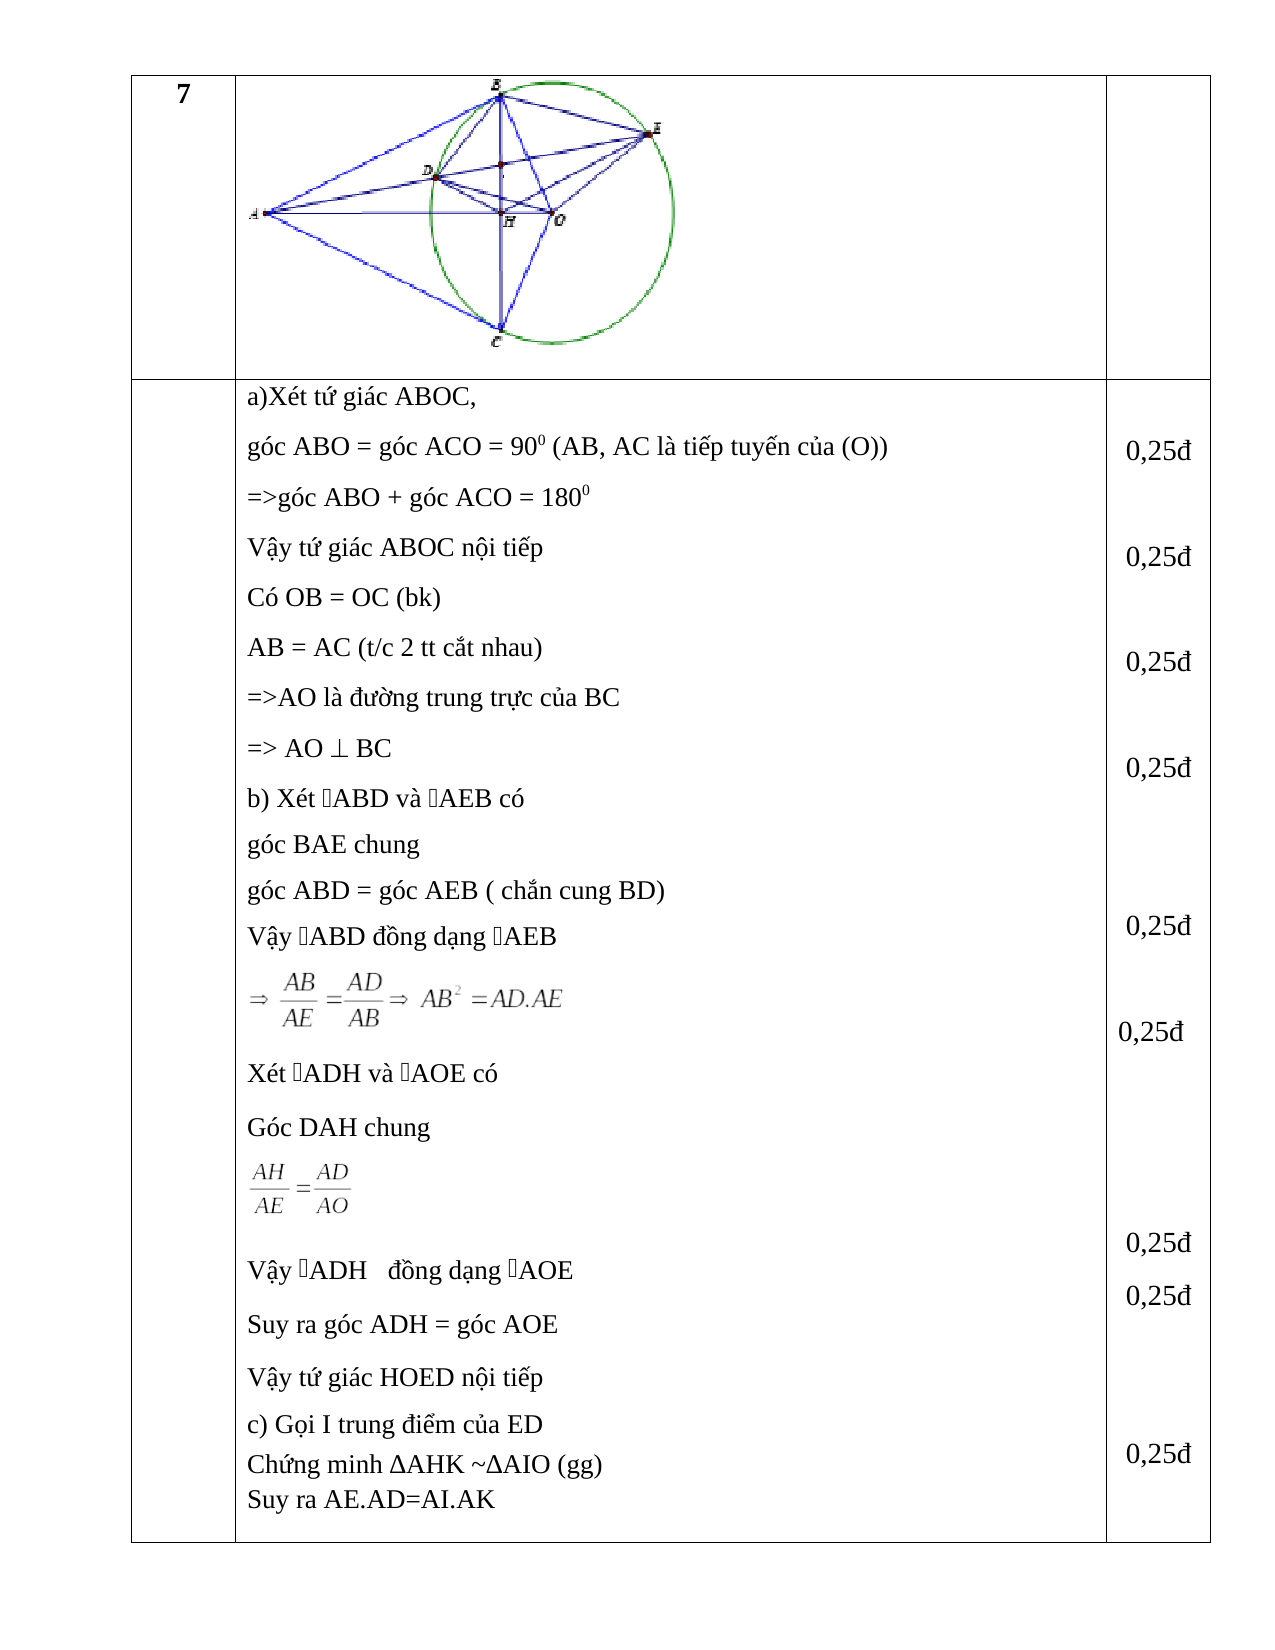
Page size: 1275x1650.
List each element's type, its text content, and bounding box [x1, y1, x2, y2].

table_cell [1107, 76, 1210, 379]
table_cell 7 [132, 76, 235, 379]
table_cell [1107, 380, 1210, 1542]
table_cell [236, 76, 1106, 379]
table_cell [132, 380, 235, 1542]
picture [246, 76, 702, 361]
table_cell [236, 380, 1106, 1542]
